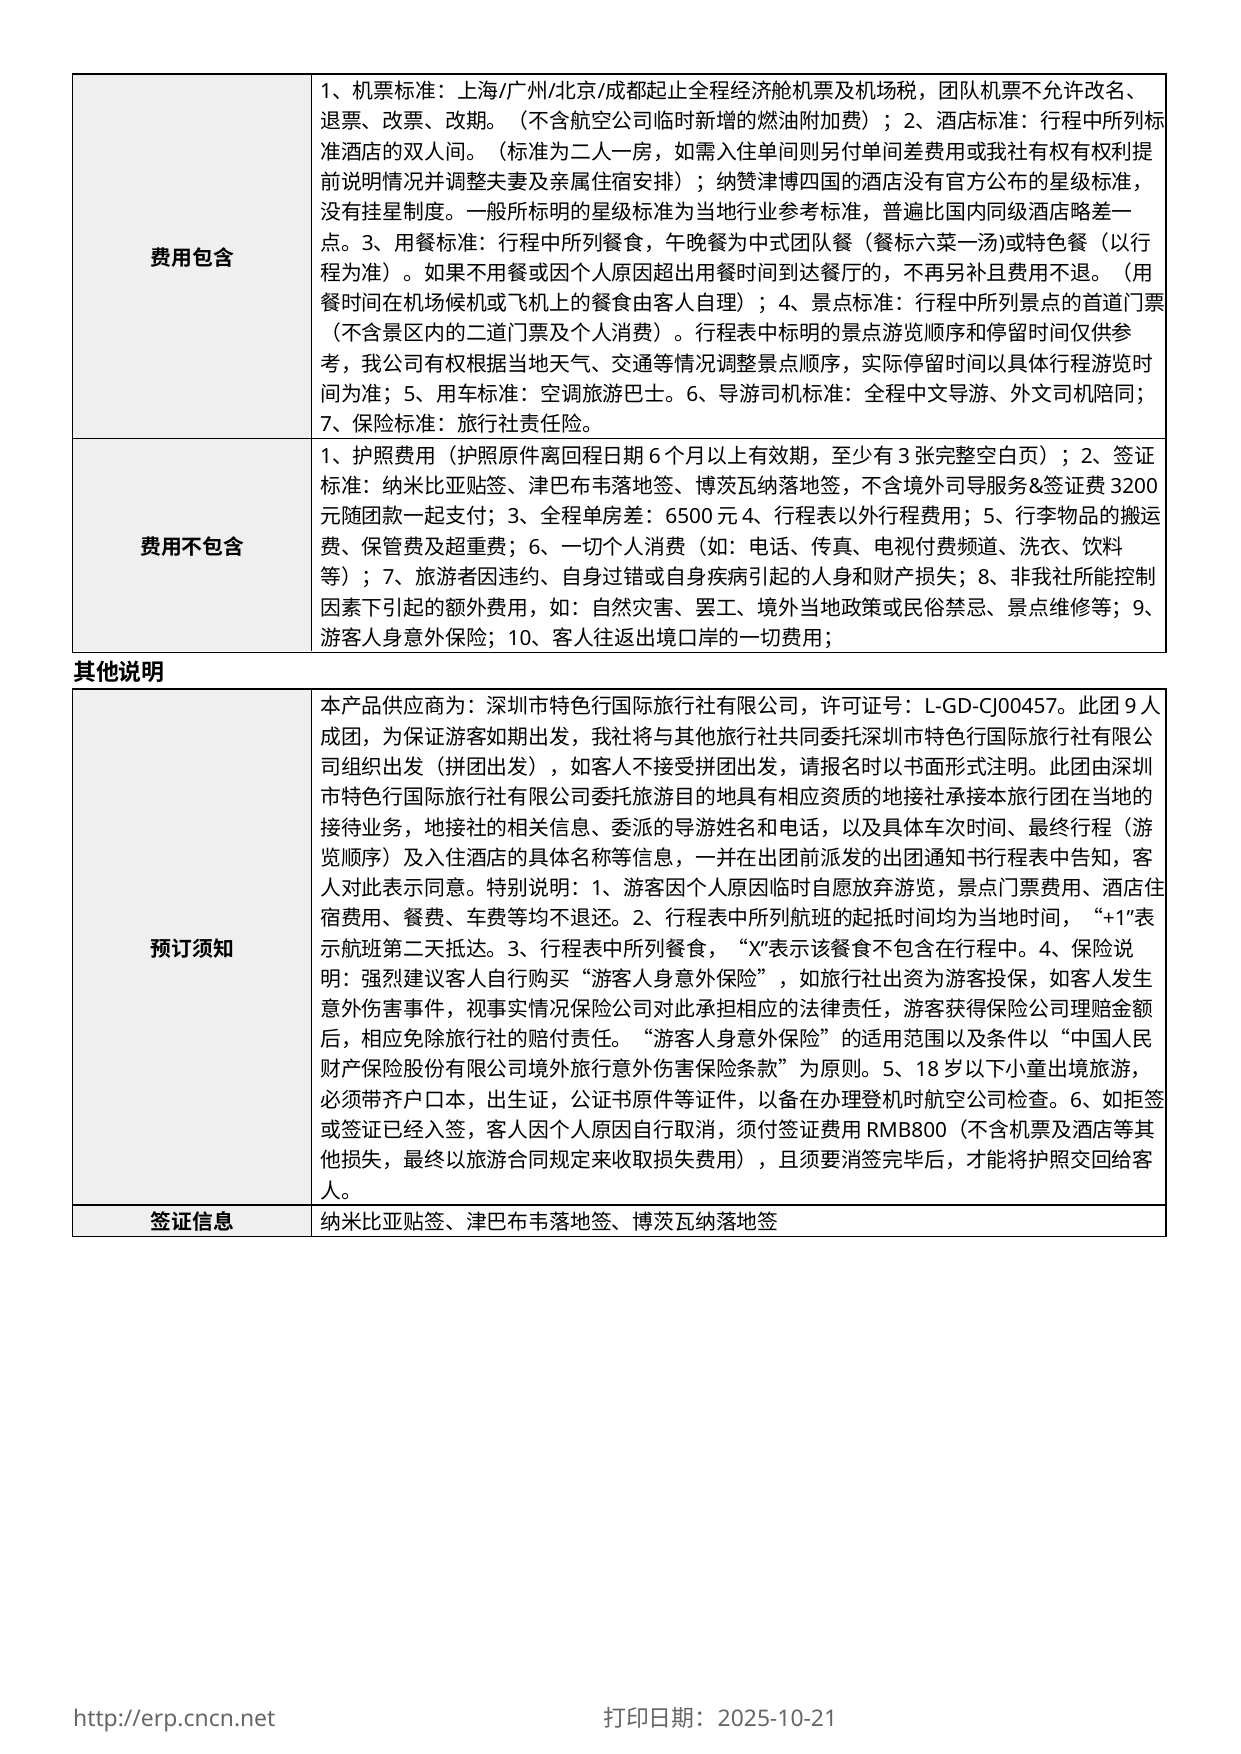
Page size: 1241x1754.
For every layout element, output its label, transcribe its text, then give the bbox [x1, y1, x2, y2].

table_header 1、机票标准：上海/广州/北京/成都起止全程经济舱机票及机场税，团队机票不允许改名、退票、改票、改期。（不含航空公司临时新增的燃油附加费）； [312, 75, 1165, 438]
text 其他说明 [73, 654, 1167, 687]
table_header 本产品供应商为：深圳市特色行国际旅行社有限公司，许可证号：L-GD-CJ00457。此团 9人成团，为保证游客如期出发，我社将与其他旅行社共同委托深圳市特色行国际旅行社有限公司组织出发（拼团出发），如客人不接受拼团出发，请报名时以书面形式注明。此团由深圳市特色行国际旅行社有限公司委托旅游目的地具有相应资质的地接社承接本旅行团在当地的接待业务，地接社的相关信息、委派的导游姓名和电话，以及具体车次时间、最终行程（游览顺序）及入住酒店的具体名称等信息，一并在出团前派发的出团通知书行程表中告知，客人对此表示同意。 [312, 690, 1165, 1204]
table_header 费用包含 [73, 75, 311, 438]
table_cell 1、护照费用（护照原件离回程日期6个月以上有效期，至少有3张完整空白页）； [312, 439, 1165, 651]
table_cell 签证信息 [73, 1206, 311, 1236]
table_cell 费用不包含 [73, 439, 311, 651]
table_cell 纳米比亚贴签、津巴布韦落地签、博茨瓦纳落地签 [312, 1206, 1165, 1236]
table_header 预订须知 [73, 690, 311, 1204]
